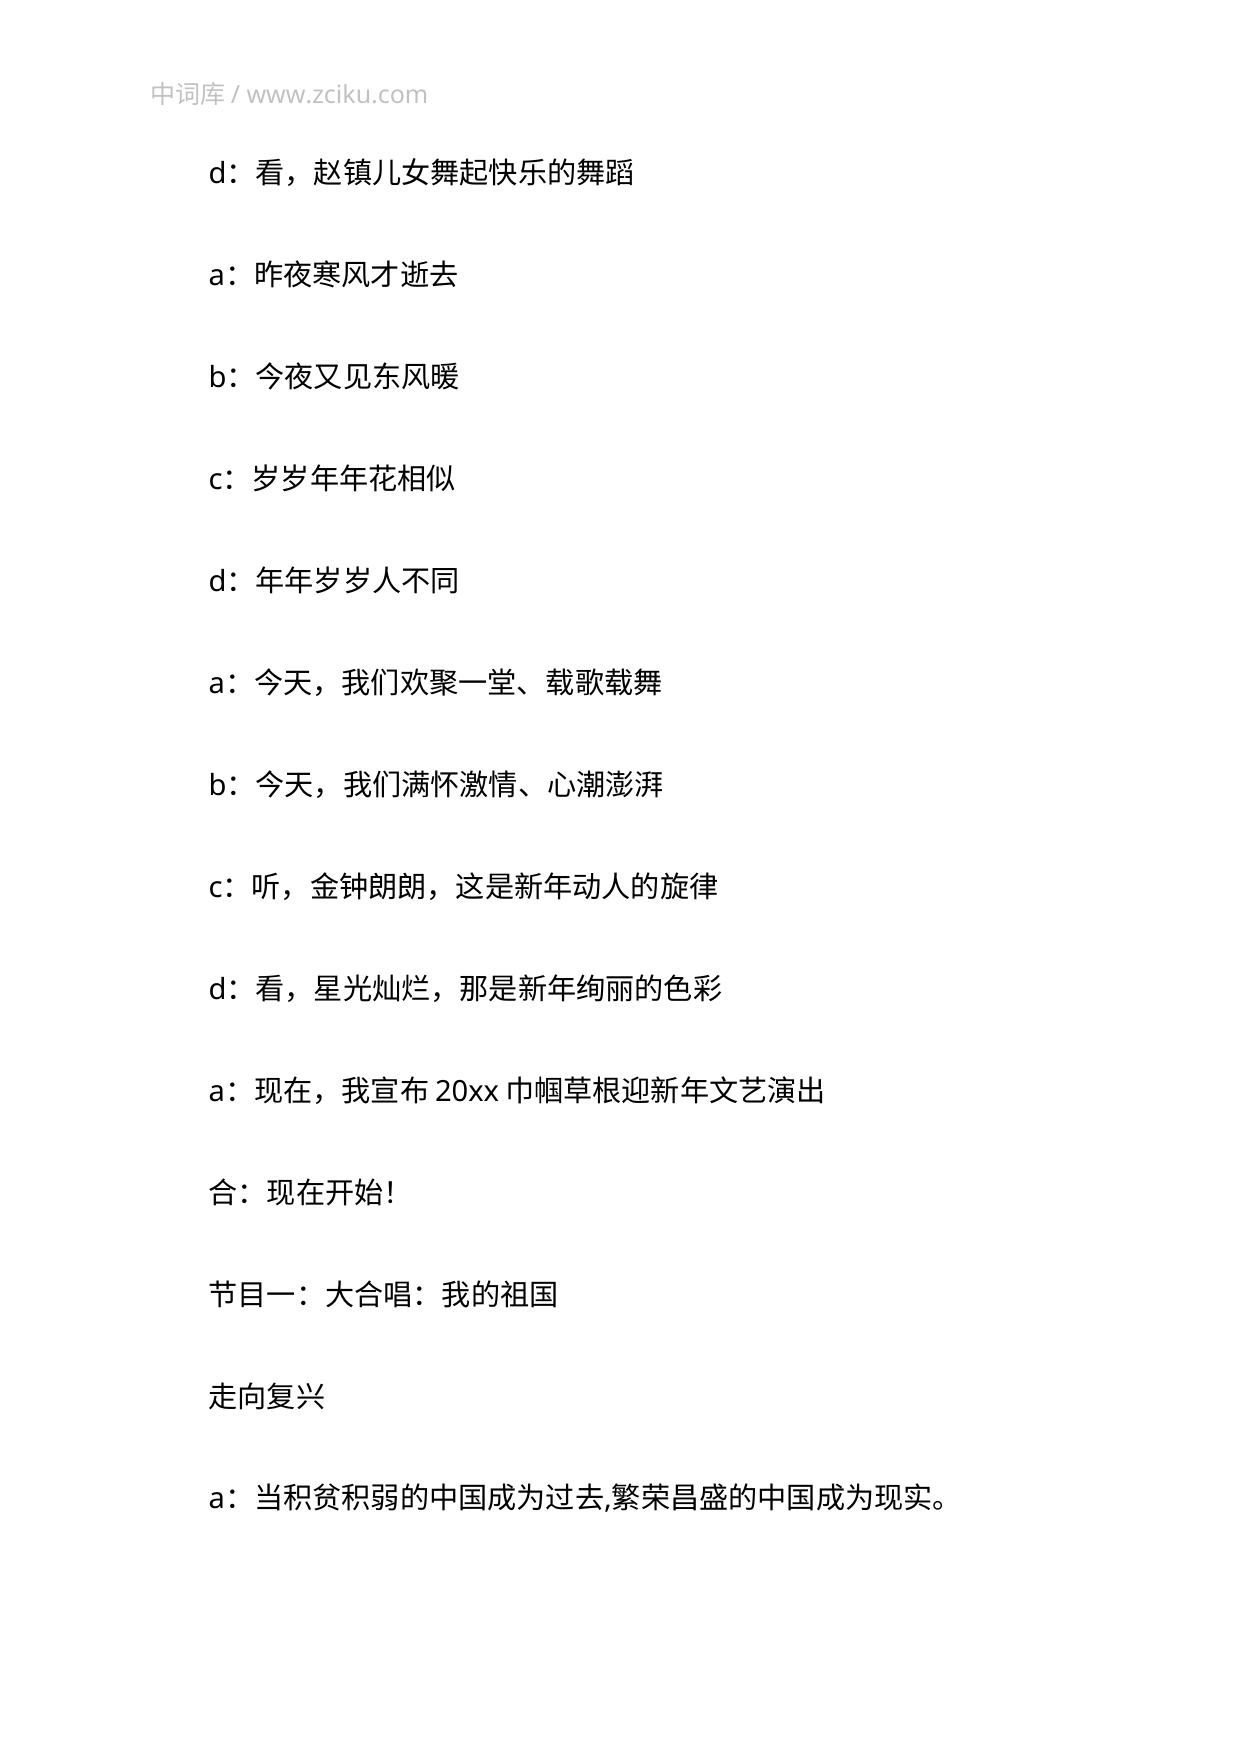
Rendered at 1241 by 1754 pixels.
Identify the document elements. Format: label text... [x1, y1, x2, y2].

text b：今夜又见东风暖 [150, 354, 1090, 396]
text d：看，星光灿烂，那是新年绚丽的色彩 [150, 966, 1090, 1008]
text c：听，金钟朗朗，这是新年动人的旋律 [150, 864, 1090, 906]
text a：昨夜寒风才逝去 [150, 252, 1090, 294]
text 走向复兴 [150, 1373, 1090, 1416]
text d：年年岁岁人不同 [150, 558, 1090, 600]
text b：今天，我们满怀激情、心潮澎湃 [150, 762, 1090, 804]
text 节目一：大合唱：我的祖国 [150, 1272, 1090, 1314]
text d：看，赵镇儿女舞起快乐的舞蹈 [150, 150, 1090, 192]
text a：今天，我们欢聚一堂、载歌载舞 [150, 660, 1090, 702]
text 合：现在开始！ [150, 1170, 1090, 1212]
text a：当积贫积弱的中国成为过去,繁荣昌盛的中国成为现实。 [150, 1475, 1090, 1517]
text c：岁岁年年花相似 [150, 456, 1090, 498]
text a：现在，我宣布20xx巾帼草根迎新年文艺演出 [150, 1068, 1090, 1110]
